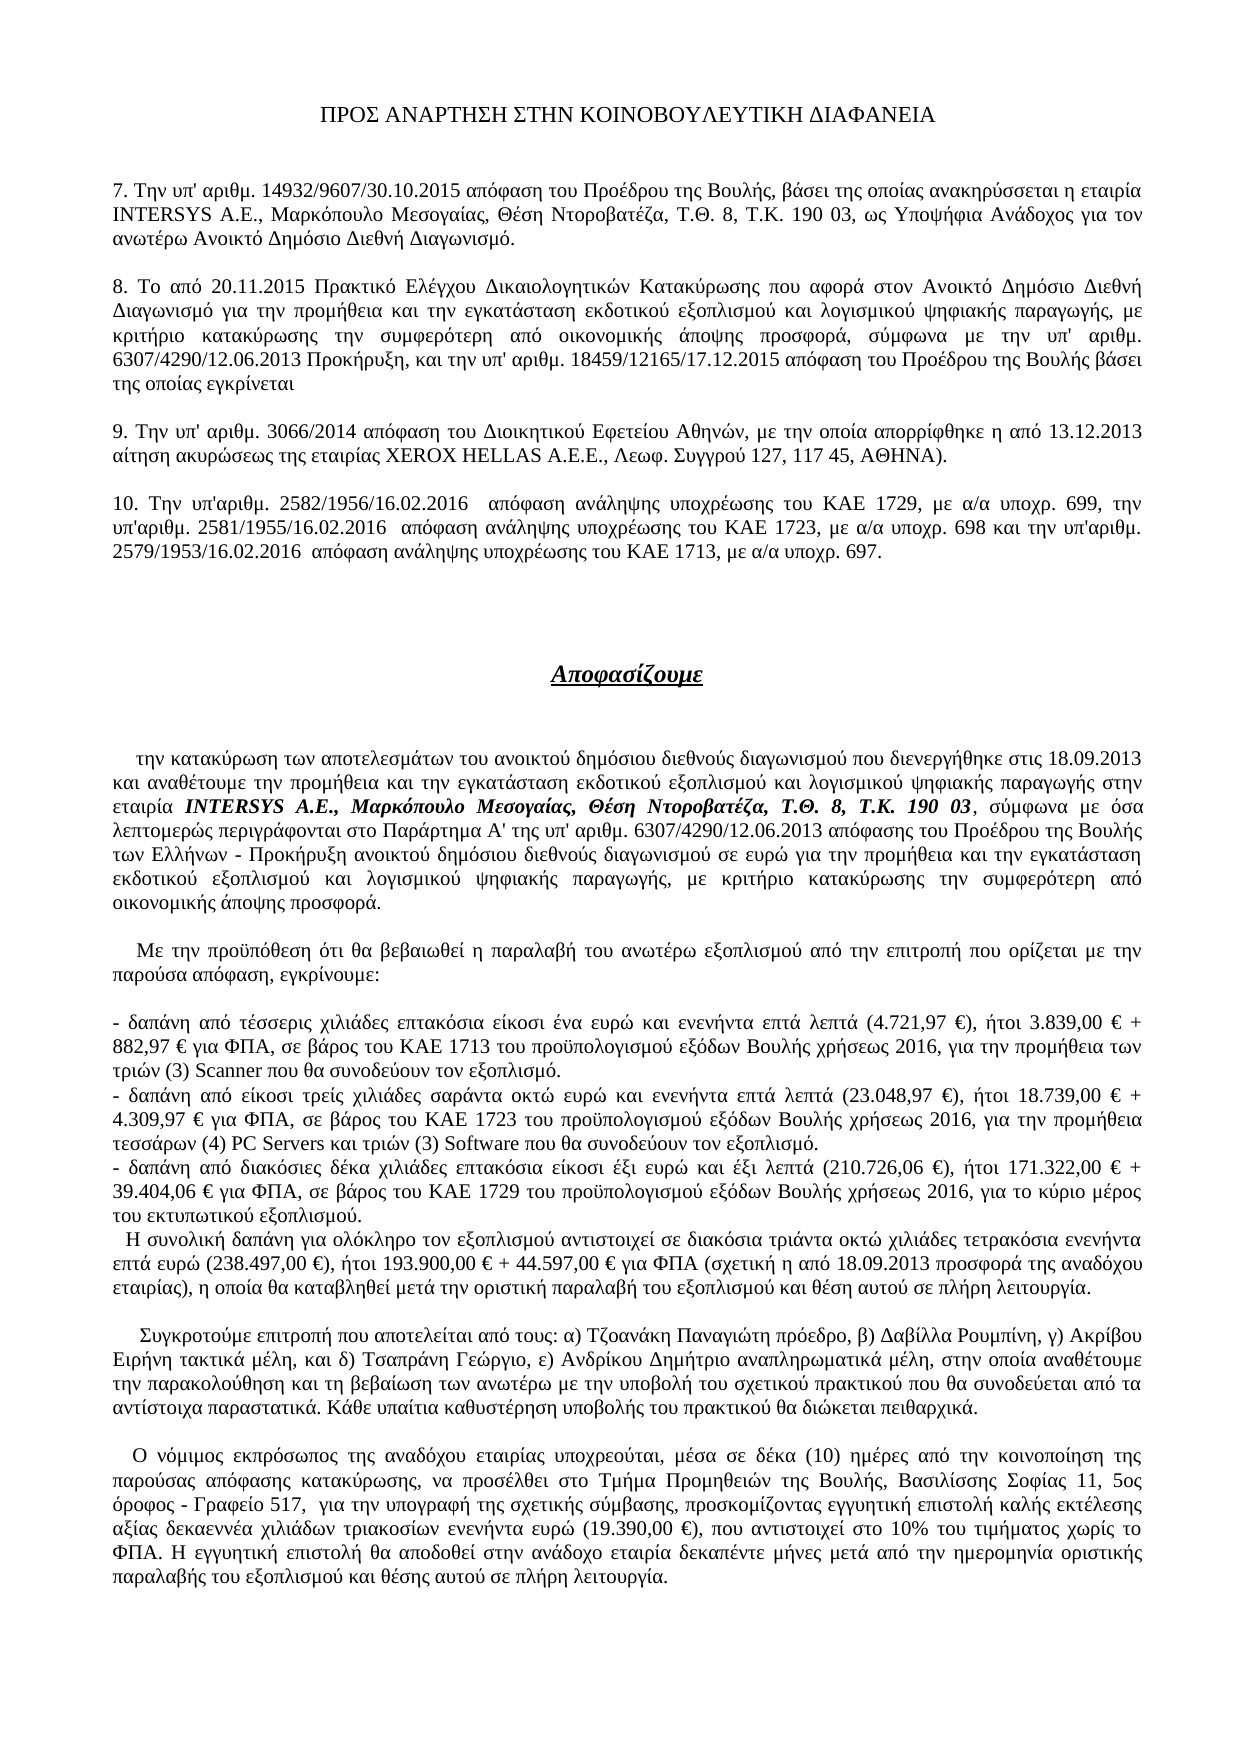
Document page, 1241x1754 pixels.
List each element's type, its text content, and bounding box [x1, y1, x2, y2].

text 10. Την υπ'αριθμ. 2582/1956/16.02.2016 απόφαση ανάληψης υποχρέωσης του ΚΑΕ 1729, με α/α υποχρ. 699, την υπ'αριθμ. 2581/1955/16.02.2016 απόφαση ανάληψης υποχρέωσης του ΚΑΕ 1723, με α/α υποχρ. 698 και την υπ'αριθμ. 2579/1953/16.02.2016 απόφαση ανάληψης υποχρέωσης του ΚΑΕ 1713, με α/α υποχρ. 697. [112, 491, 1144, 563]
text 9. Την υπ' αριθμ. 3066/2014 απόφαση του Διοικητικού Εφετείου Αθηνών, με την οποία απορρίφθηκε η από 13.12.2013 αίτηση ακυρώσεως της εταιρίας XEROX HELLAS Α.Ε.Ε., Λεωφ. Συγγρού 127, 117 45, ΑΘΗΝΑ). [112, 419, 1144, 467]
text - δαπάνη από είκοσι τρείς χιλιάδες σαράντα οκτώ ευρώ και ενενήντα επτά λεπτά (23.048,97 €), ήτοι 18.739,00 € + 4.309,97 € για ΦΠΑ, σε βάρος του KAE 1723 του προϋπολογισμού εξόδων Βουλής χρήσεως 2016, για την προμήθεια τεσσάρων (4) PC Servers και τριών (3) Software που θα συνοδεύουν τον εξοπλισμό. [112, 1082, 1144, 1155]
text 7. Tην υπ' αριθμ. 14932/9607/30.10.2015 απόφαση του Προέδρου της Βουλής, βάσει της οποίας ανακηρύσσεται η εταιρία INTERSYS Α.Ε., Μαρκόπουλο Μεσογαίας, Θέση Ντοροβατέζα, Τ.Θ. 8, Τ.Κ. 190 03, ως Υποψήφια Ανάδοχος για τον ανωτέρω Ανοικτό Δημόσιο Διεθνή Διαγωνισμό. [112, 178, 1144, 250]
text Αποφασίζουμε [112, 659, 1144, 688]
text την κατακύρωση των αποτελεσμάτων του ανοικτού δημόσιου διεθνούς διαγωνισμού που διενεργήθηκε στις 18.09.2013 και αναθέτουμε την προμήθεια και την εγκατάσταση εκδοτικού εξοπλισμού και λογισμικού ψηφιακής παραγωγής στην εταιρία INTERSYS Α.Ε., Μαρκόπουλο Μεσογαίας, Θέση Ντοροβατέζα, Τ.Θ. 8, Τ.Κ. 190 03, σύμφωνα με όσα λεπτομερώς περιγράφονται στο Παράρτημα Α' της υπ' αριθμ. 6307/4290/12.06.2013 απόφασης του Προέδρου της Βουλής των Ελλήνων - Προκήρυξη ανοικτού δημόσιου διεθνούς διαγωνισμού σε ευρώ για την προμήθεια και την εγκατάσταση εκδοτικού εξοπλισμού και λογισμικού ψηφιακής παραγωγής, με κριτήριο κατακύρωσης την συμφερότερη από οικονομικής άποψης προσφορά. [112, 746, 1144, 914]
text Συγκροτούμε επιτροπή που αποτελείται από τους: α) Τζοανάκη Παναγιώτη πρόεδρο, β) Δαβίλλα Ρουμπίνη, γ) Ακρίβου Ειρήνη τακτικά μέλη, και δ) Τσαπράνη Γεώργιο, ε) Ανδρίκου Δημήτριο αναπληρωματικά μέλη, στην οποία αναθέτουμε την παρακολούθηση και τη βεβαίωση των ανωτέρω με την υποβολή του σχετικού πρακτικού που θα συνοδεύεται από τα αντίστοιχα παραστατικά. Κάθε υπαίτια καθυστέρηση υποβολής του πρακτικού θα διώκεται πειθαρχικά. [112, 1323, 1144, 1419]
text Η συνολική δαπάνη για ολόκληρο τον εξοπλισμού αντιστοιχεί σε διακόσια τριάντα οκτώ χιλιάδες τετρακόσια ενενήντα επτά ευρώ (238.497,00 €), ήτοι 193.900,00 € + 44.597,00 € για ΦΠΑ (σχετική η από 18.09.2013 προσφορά της αναδόχου εταιρίας), η οποία θα καταβληθεί μετά την οριστική παραλαβή του εξοπλισμού και θέση αυτού σε πλήρη λειτουργία. [112, 1227, 1144, 1299]
text - δαπάνη από διακόσιες δέκα χιλιάδες επτακόσια είκοσι έξι ευρώ και έξι λεπτά (210.726,06 €), ήτοι 171.322,00 € + 39.404,06 € για ΦΠΑ, σε βάρος του KAE 1729 του προϋπολογισμού εξόδων Βουλής χρήσεως 2016, για το κύριο μέρος του εκτυπωτικού εξοπλισμού. [112, 1155, 1144, 1227]
text 8. Το από 20.11.2015 Πρακτικό Ελέγχου Δικαιολογητικών Κατακύρωσης που αφορά στον Ανοικτό Δημόσιο Διεθνή Διαγωνισμό για την προμήθεια και την εγκατάσταση εκδοτικού εξοπλισμού και λογισμικού ψηφιακής παραγωγής, με κριτήριο κατακύρωσης την συμφερότερη από οικονομικής άποψης προσφορά, σύμφωνα με την υπ' αριθμ. 6307/4290/12.06.2013 Προκήρυξη, και την υπ' αριθμ. 18459/12165/17.12.2015 απόφαση του Προέδρου της Βουλής βάσει της οποίας εγκρίνεται [112, 274, 1144, 395]
text Ο νόμιμος εκπρόσωπος της αναδόχου εταιρίας υποχρεούται, μέσα σε δέκα (10) ημέρες από την κοινοποίηση της παρούσας απόφασης κατακύρωσης, να προσέλθει στο Τμήμα Προμηθειών της Βουλής, Βασιλίσσης Σοφίας 11, 5ος όροφος - Γραφείο 517, για την υπογραφή της σχετικής σύμβασης, προσκομίζοντας εγγυητική επιστολή καλής εκτέλεσης αξίας δεκαεννέα χιλιάδων τριακοσίων ενενήντα ευρώ (19.390,00 €), που αντιστοιχεί στο 10% του τιμήματος χωρίς το ΦΠΑ. Η εγγυητική επιστολή θα αποδοθεί στην ανάδοχο εταιρία δεκαπέντε μήνες μετά από την ημερομηνία οριστικής παραλαβής του εξοπλισμού και θέσης αυτού σε πλήρη λειτουργία. [112, 1443, 1144, 1588]
text Με την προϋπόθεση ότι θα βεβαιωθεί η παραλαβή του ανωτέρω εξοπλισμού από την επιτροπή που ορίζεται με την παρούσα απόφαση, εγκρίνουμε: [112, 938, 1144, 986]
text - δαπάνη από τέσσερις χιλιάδες επτακόσια είκοσι ένα ευρώ και ενενήντα επτά λεπτά (4.721,97 €), ήτοι 3.839,00 € + 882,97 € για ΦΠΑ, σε βάρος του KAE 1713 του προϋπολογισμού εξόδων Βουλής χρήσεως 2016, για την προμήθεια των τριών (3) Scanner που θα συνοδεύουν τον εξοπλισμό. [112, 1010, 1144, 1082]
